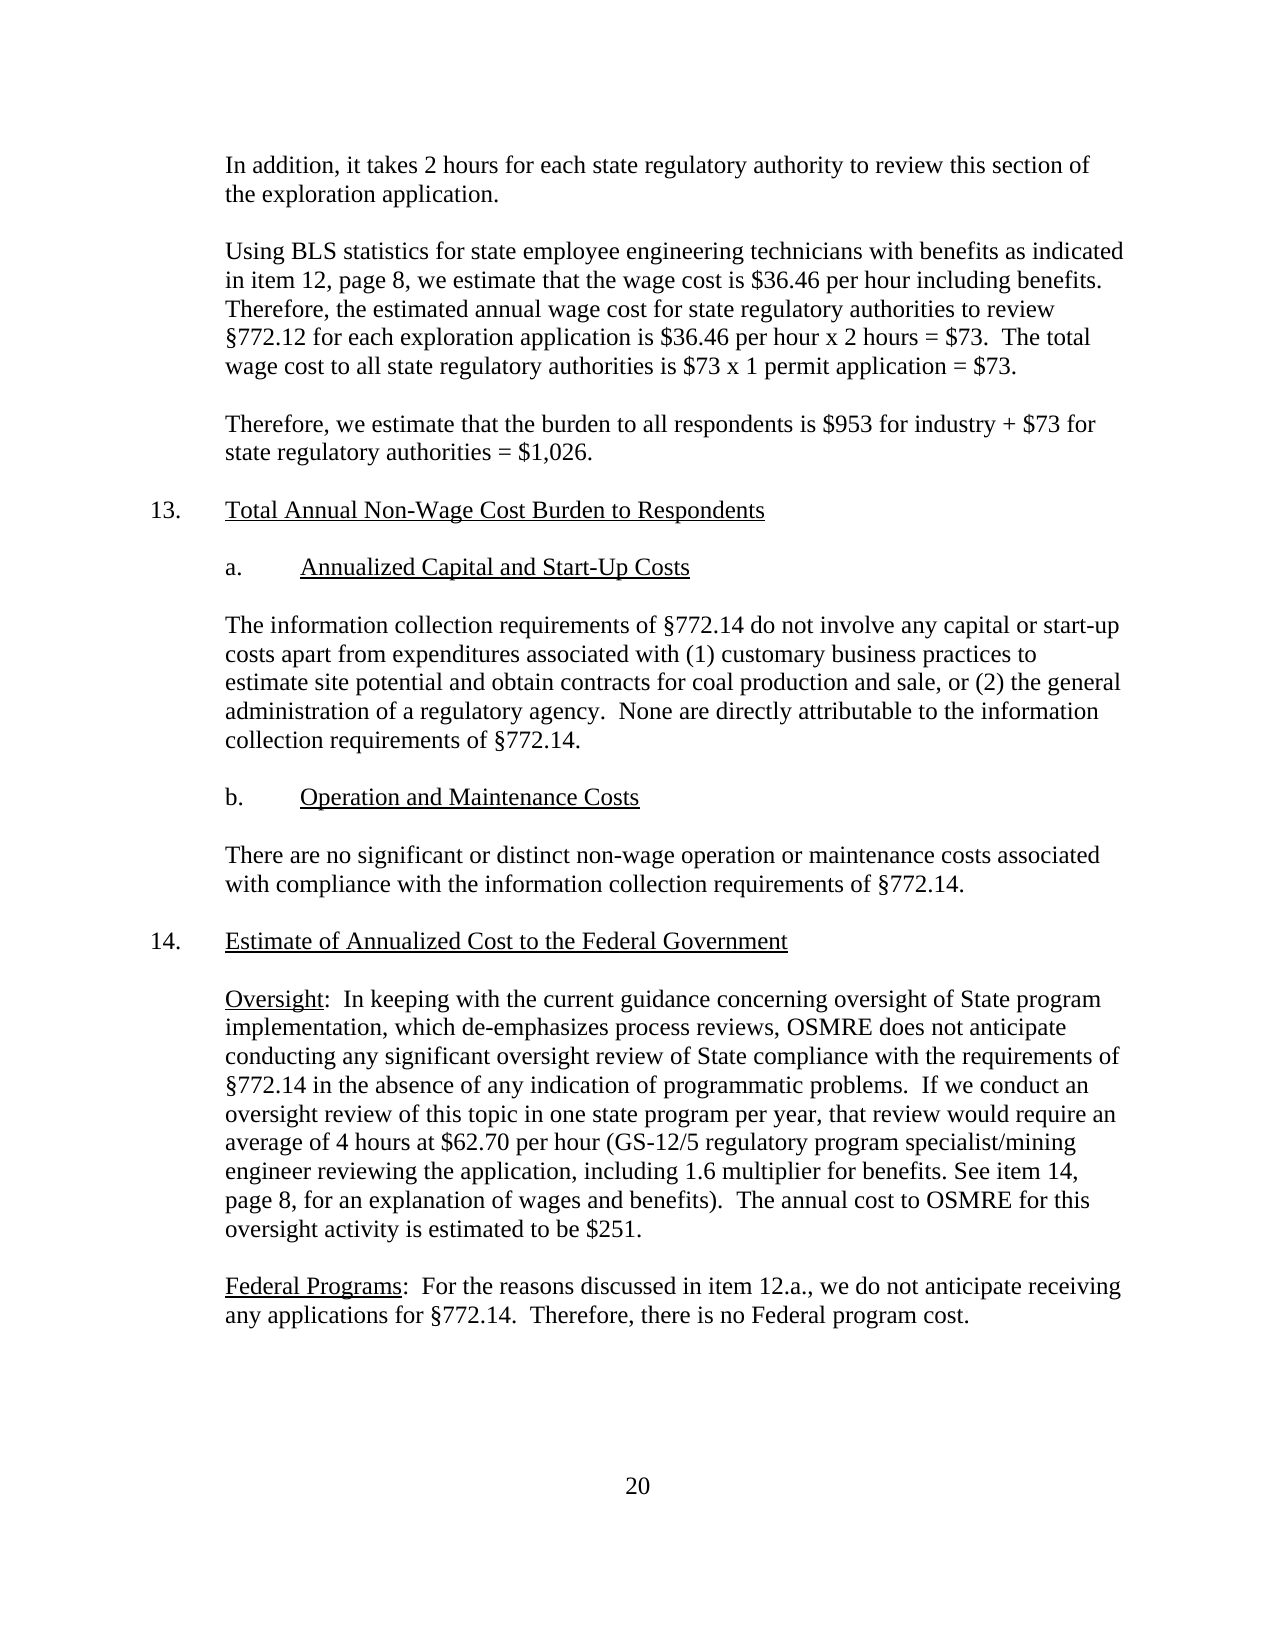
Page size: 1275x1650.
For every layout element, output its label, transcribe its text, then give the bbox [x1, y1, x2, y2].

text Using BLS statistics for state employee engineering technicians with benefits as indicated in item 12, page 8, we estimate that the wage cost is $36.46 per hour including benefits. Therefore, the estimated annual wage cost for state regulatory authorities to review §772.12 for each exploration application is $36.46 per hour x 2 hours = $73. The total wage cost to all state regulatory authorities is $73 x 1 permit application = $73. [225, 236, 1125, 380]
text b. Operation and Maintenance Costs [150, 782, 1125, 811]
text In addition, it takes 2 hours for each state regulatory authority to review this section of the exploration application. [225, 150, 1125, 207]
text 14. Estimate of Annualized Cost to the Federal Government [150, 926, 1125, 955]
text There are no significant or distinct non-wage operation or maintenance costs associated with compliance with the information collection requirements of §772.14. [150, 840, 1125, 897]
text Federal Programs: For the reasons discussed in item 12.a., we do not anticipate receiving any applications for §772.14. Therefore, there is no Federal program cost. [150, 1271, 1125, 1329]
text a. Annualized Capital and Start-Up Costs [150, 552, 1125, 581]
text Oversight: In keeping with the current guidance concerning oversight of State program implementation, which de-emphasizes process reviews, OSMRE does not anticipate conducting any significant oversight review of State compliance with the requirements of §772.14 in the absence of any indication of programmatic problems. If we conduct an oversight review of this topic in one state program per year, that review would require an average of 4 hours at $62.70 per hour (GS-12/5 regulatory program specialist/mining engineer reviewing the application, including 1.6 multiplier for benefits. See item 14, page 8, for an explanation of wages and benefits). The annual cost to OSMRE for this oversight activity is estimated to be $251. [150, 984, 1125, 1242]
text The information collection requirements of §772.14 do not involve any capital or start-up costs apart from expenditures associated with (1) customary business practices to estimate site potential and obtain contracts for coal production and sale, or (2) the general administration of a regulatory agency. None are directly attributable to the information collection requirements of §772.14. [150, 610, 1125, 754]
text 13. Total Annual Non-Wage Cost Burden to Respondents [150, 495, 1125, 524]
text Therefore, we estimate that the burden to all respondents is $953 for industry + $73 for state regulatory authorities = $1,026. [225, 409, 1125, 466]
